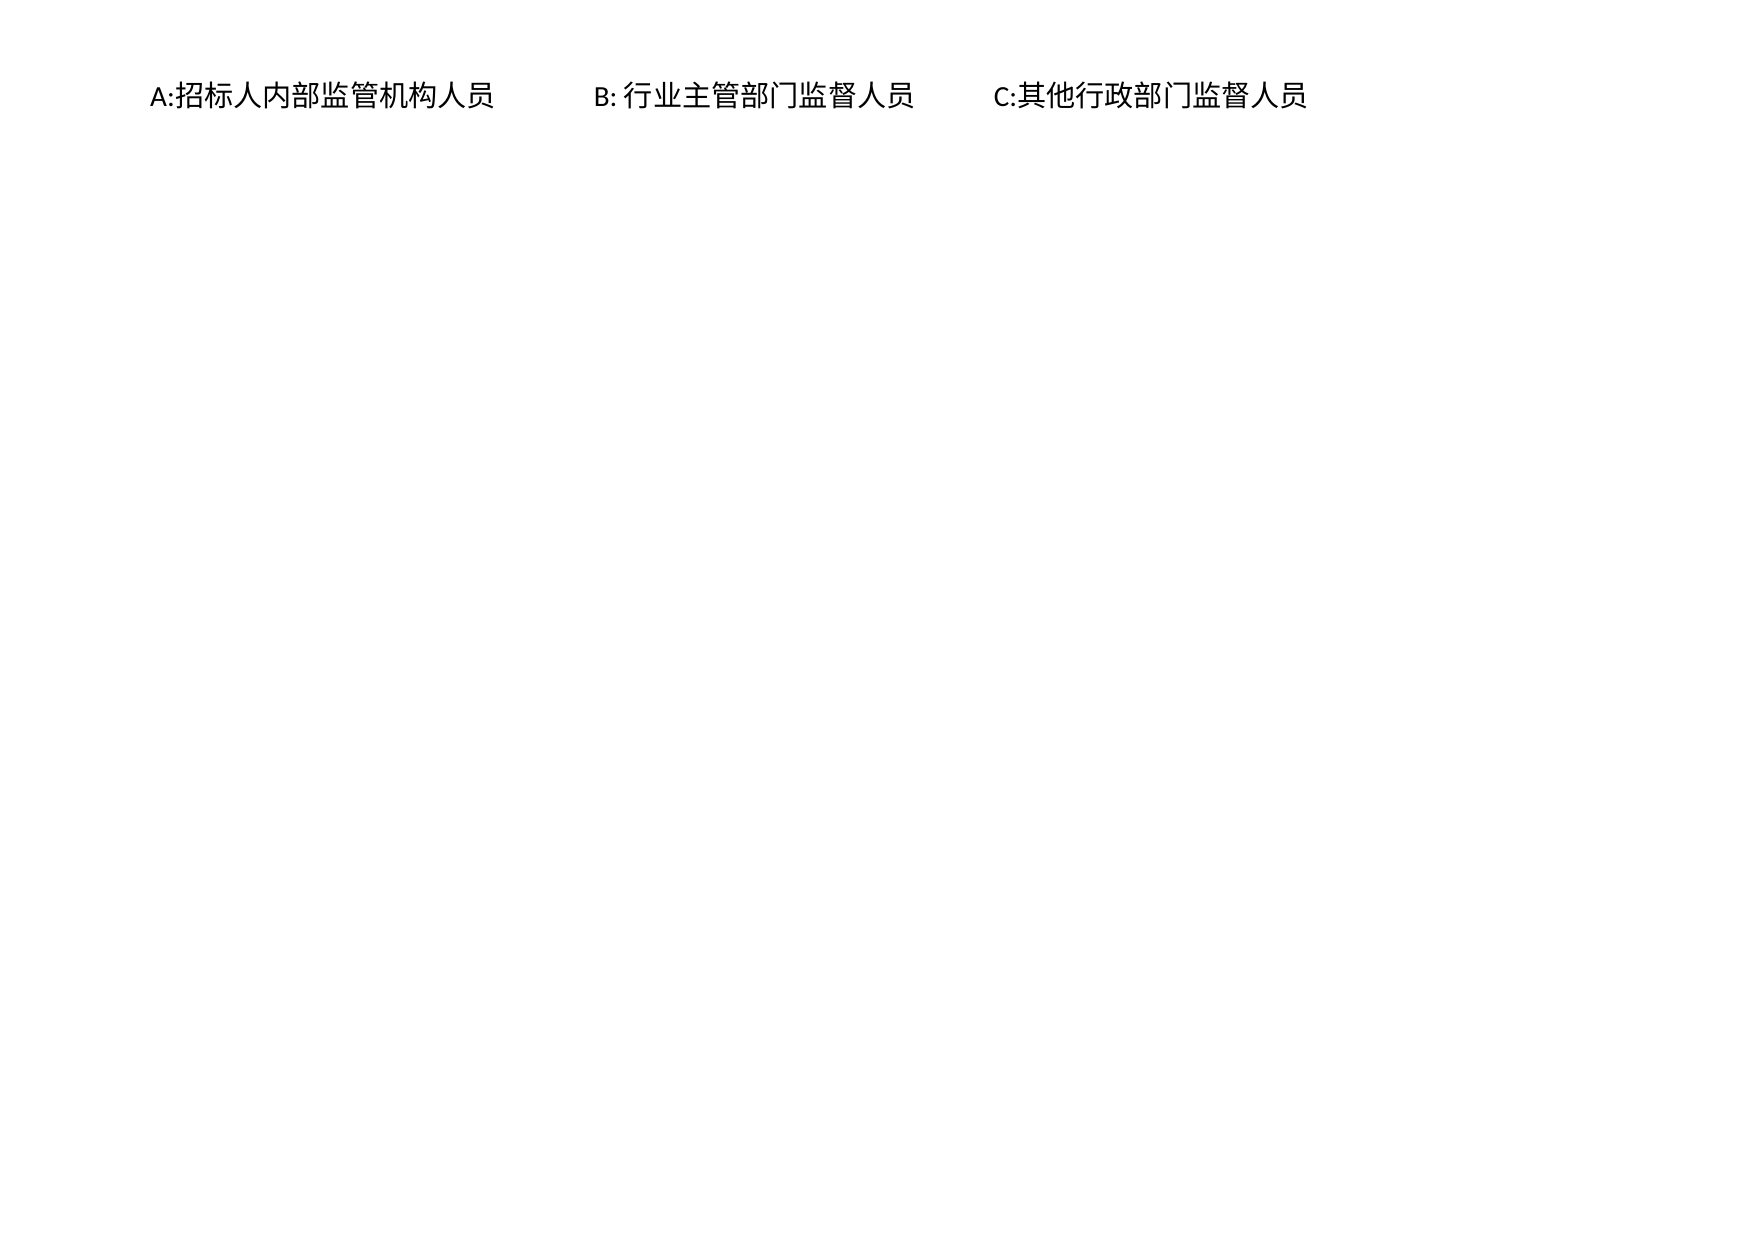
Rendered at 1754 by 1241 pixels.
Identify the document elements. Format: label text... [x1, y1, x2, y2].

text A:招标人内部监管机构人员 B: 行业主管部门监督人员 C:其他行政部门监督人员 [150, 61, 1604, 127]
